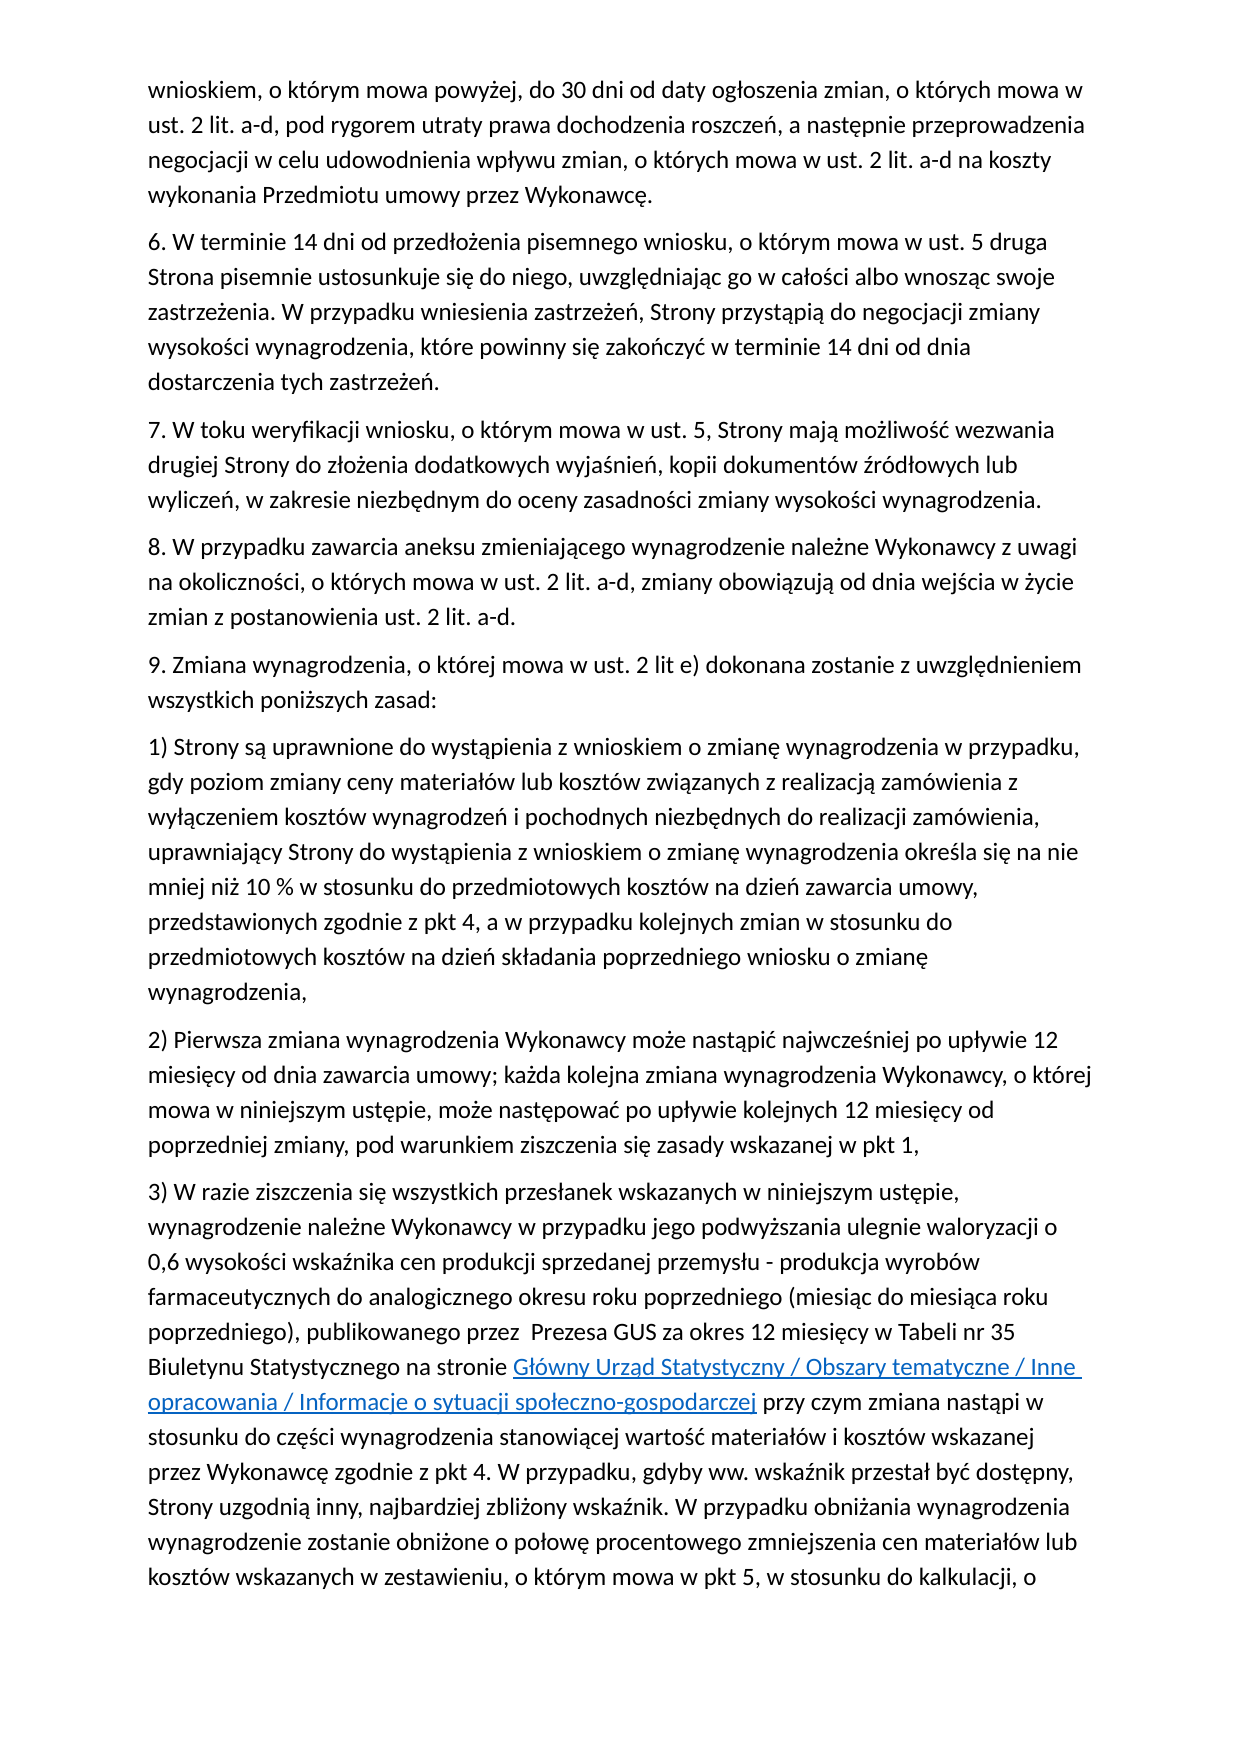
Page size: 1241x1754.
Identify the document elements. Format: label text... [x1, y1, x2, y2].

text 2) Pierwsza zmiana wynagrodzenia Wykonawcy może nastąpić najwcześniej po upływie 12 miesięcy od dnia zawarcia umowy; każda kolejna zmiana wynagrodzenia Wykonawcy, o której mowa w niniejszym ustępie, może następować po upływie kolejnych 12 miesięcy od poprzedniej zmiany, pod warunkiem ziszczenia się zasady wskazanej w pkt 1, [148, 1024, 1093, 1159]
text 8. W przypadku zawarcia aneksu zmieniającego wynagrodzenie należne Wykonawcy z uwagi na okoliczności, o których mowa w ust. 2 lit. a-d, zmiany obowiązują od dnia wejścia w życie zmian z postanowienia ust. 2 lit. a-d. [148, 531, 1093, 632]
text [148, 74, 1093, 209]
text 1) Strony są uprawnione do wystąpienia z wnioskiem o zmianę wynagrodzenia w przypadku, gdy poziom zmiany ceny materiałów lub kosztów związanych z realizacją zamówienia z wyłączeniem kosztów wynagrodzeń i pochodnych niezbędnych do realizacji zamówienia, uprawniający Strony do wystąpienia z wnioskiem o zmianę wynagrodzenia określa się na nie mniej niż 10 % w stosunku do przedmiotowych kosztów na dzień zawarcia umowy, przedstawionych zgodnie z pkt 4, a w przypadku kolejnych zmian w stosunku do przedmiotowych kosztów na dzień składania poprzedniego wniosku o zmianę wynagrodzenia, [148, 731, 1093, 1007]
text 9. Zmiana wynagrodzenia, o której mowa w ust. 2 lit e) dokonana zostanie z uwzględnieniem wszystkich poniższych zasad: [148, 649, 1093, 714]
text 6. W terminie 14 dni od przedłożenia pisemnego wniosku, o którym mowa w ust. 5 druga Strona pisemnie ustosunkuje się do niego, uwzględniając go w całości albo wnosząc swoje zastrzeżenia. W przypadku wniesienia zastrzeżeń, Strony przystąpią do negocjacji zmiany wysokości wynagrodzenia, które powinny się zakończyć w terminie 14 dni od dnia dostarczenia tych zastrzeżeń. [148, 226, 1093, 397]
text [148, 1176, 1093, 1592]
text 7. W toku weryfikacji wniosku, o którym mowa w ust. 5, Strony mają możliwość wezwania drugiej Strony do złożenia dodatkowych wyjaśnień, kopii dokumentów źródłowych lub wyliczeń, w zakresie niezbędnym do oceny zasadności zmiany wysokości wynagrodzenia. [148, 414, 1093, 514]
